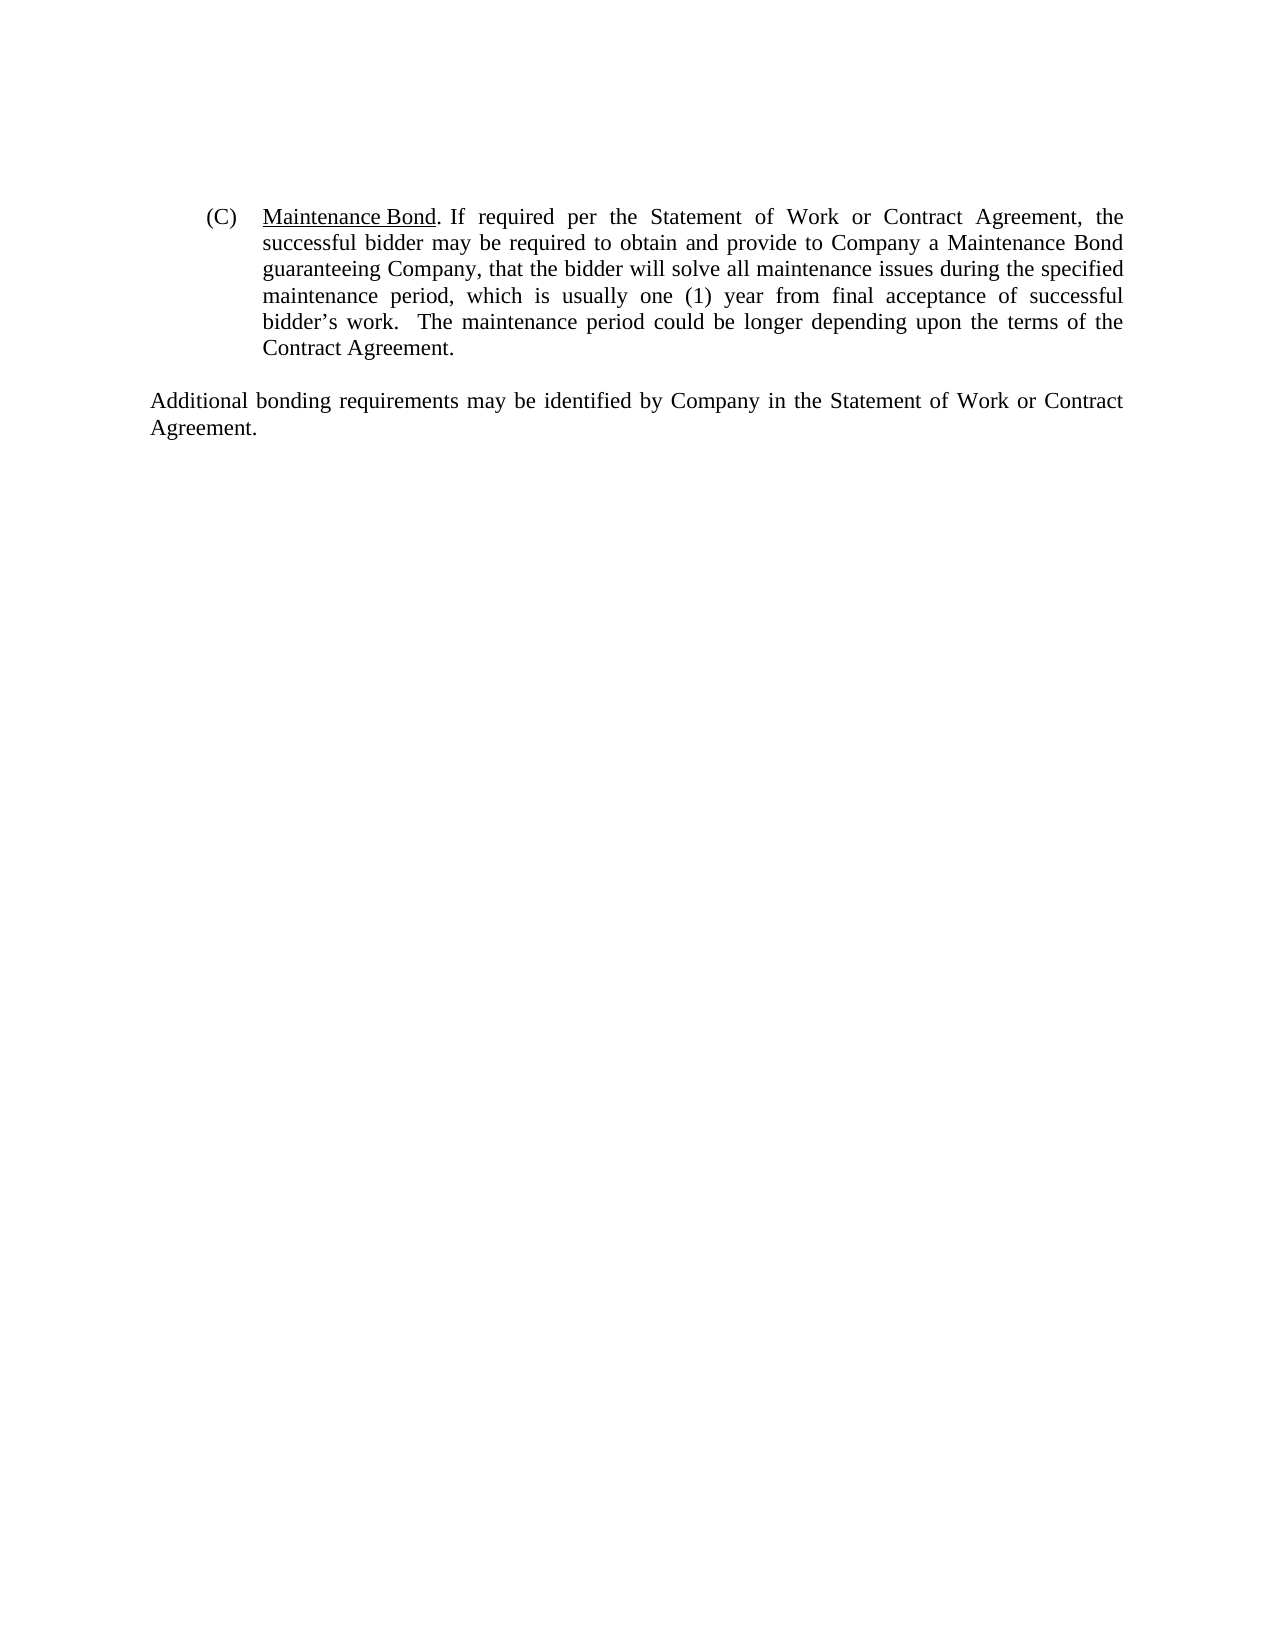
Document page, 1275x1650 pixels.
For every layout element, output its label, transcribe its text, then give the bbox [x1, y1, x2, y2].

text Additional bonding requirements may be identified by Company in the Statement of Work or Contract Agreement. [150, 387, 1125, 440]
list Maintenance Bond. If required per the Statement of Work or Contract Agreement, the successful bidder may be required to obtain and provide to Company a Maintenance Bond guaranteeing Company, that the bidder will solve all maintenance issues during the specified maintenance period, which is usually one (1) year from final acceptance of successful bidder’s work. The maintenance period could be longer depending upon the terms of the Contract Agreement. [206, 203, 1125, 361]
